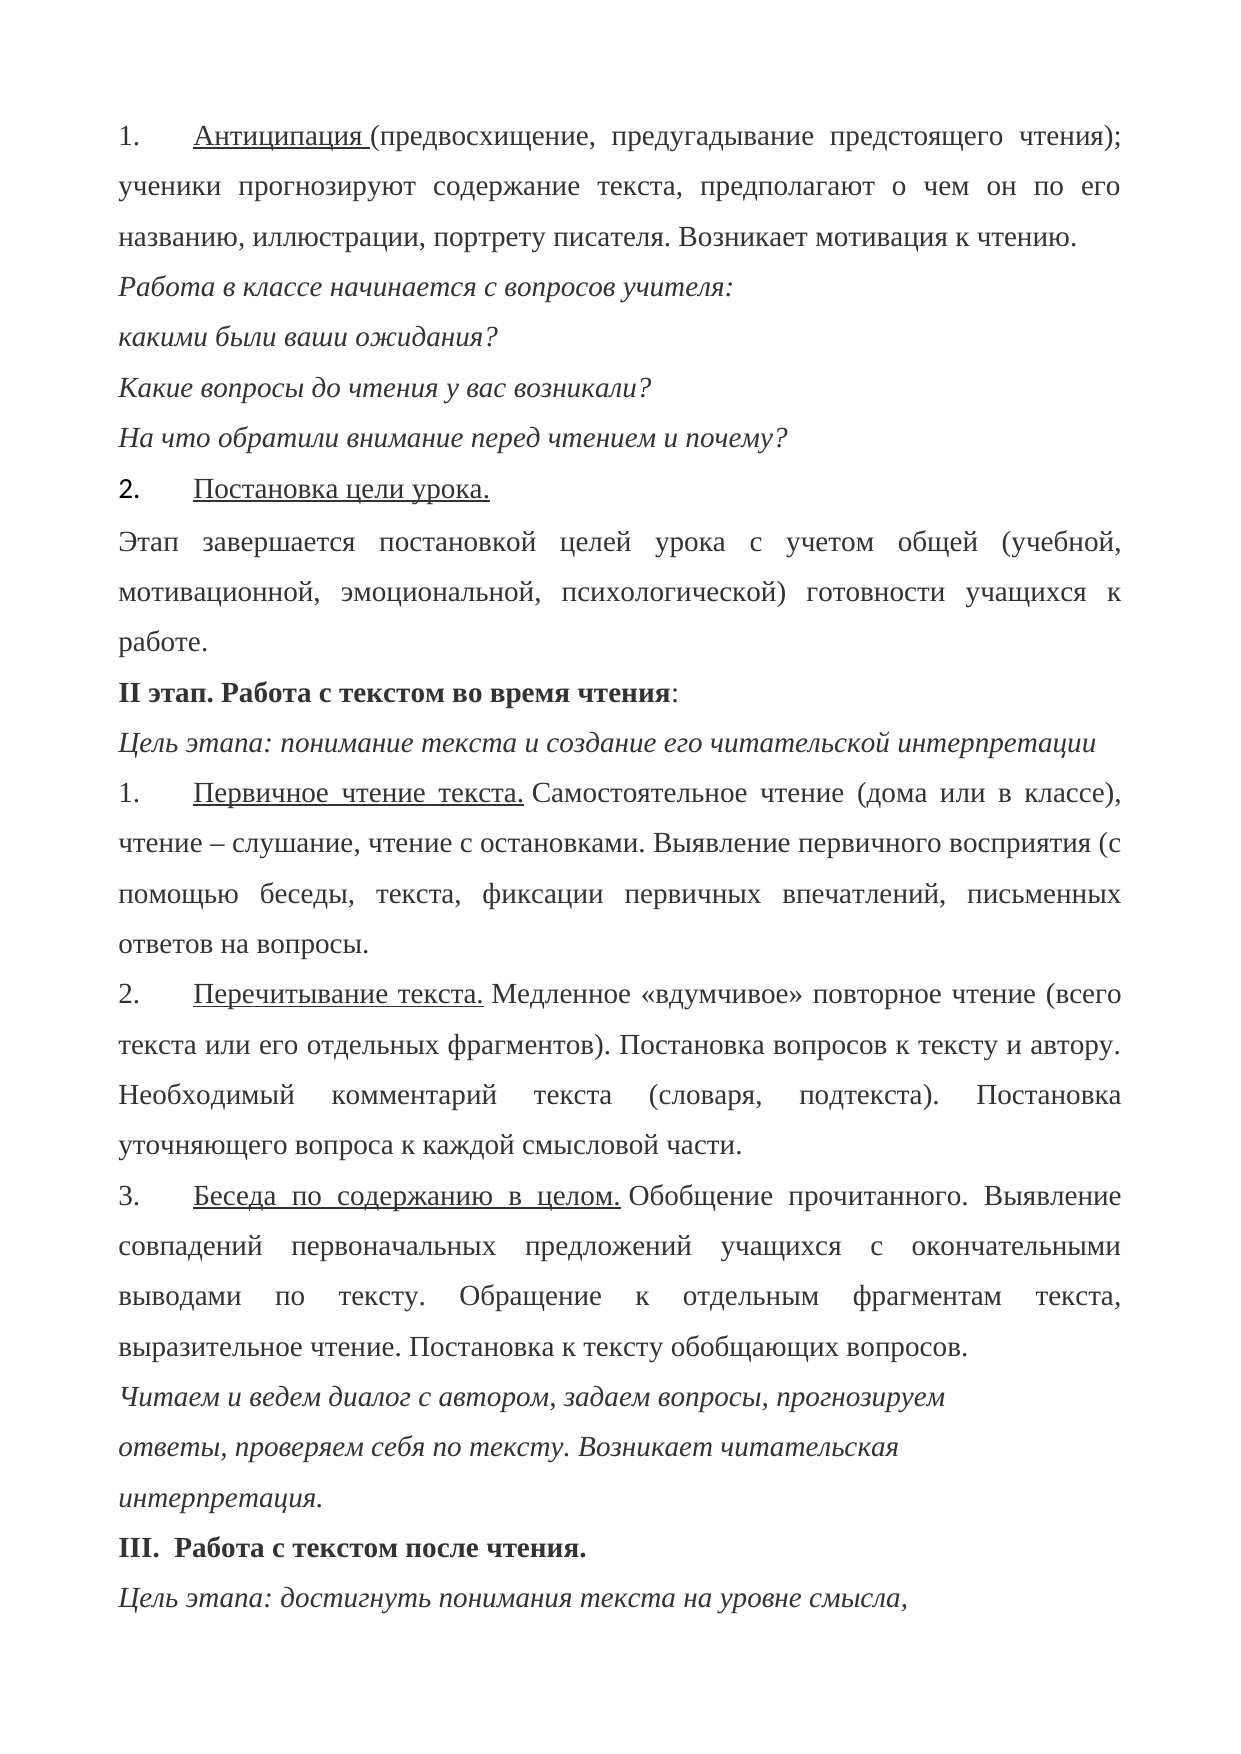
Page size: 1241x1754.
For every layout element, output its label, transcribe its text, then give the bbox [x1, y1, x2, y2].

text II этап. Работа с текстом во время чтения: [118, 675, 1122, 708]
text III. Работа с текстом после чтения. [118, 1530, 1122, 1563]
text какими были ваши ожидания? [118, 319, 1122, 353]
list Беседа по содержанию в целом. Обобщение прочитанного. Выявление совпадений первоначальных предложений учащихся с окончательными выводами по тексту. Обращение к отдельным фрагментам текста, выразительное чтение. Постановка к тексту обобщающих вопросов. [118, 1178, 1122, 1362]
list Постановка цели урока. [118, 470, 1122, 506]
text интерпретация. [118, 1480, 1122, 1513]
text Читаем и ведем диалог с автором, задаем вопросы, прогнозируем [118, 1379, 1122, 1413]
list Первичное чтение текста. Самостоятельное чтение (дома или в классе), чтение – слушание, чтение с остановками. Выявление первичного восприятия (с помощью беседы, текста, фиксации первичных впечатлений, письменных ответов на вопросы. [118, 775, 1122, 960]
text На что обратили внимание перед чтением и почему? [118, 420, 1122, 453]
text Работа в классе начинается с вопросов учителя: [118, 269, 1122, 303]
list Перечитывание текста. Медленное «вдумчивое» повторное чтение (всего текста или его отдельных фрагментов). Постановка вопросов к тексту и автору. Необходимый комментарий текста (словаря, подтекста). Постановка уточняющего вопроса к каждой смысловой части. [118, 977, 1122, 1161]
list Антиципация (предвосхищение, предугадывание предстоящего чтения); ученики прогнозируют содержание текста, предполагают о чем он по его названию, иллюстрации, портрету писателя. Возникает мотивация к чтению. [118, 118, 1122, 252]
text ответы, проверяем себя по тексту. Возникает читательская [118, 1429, 1122, 1463]
text Цель этапа: достигнуть понимания текста на уровне смысла, [118, 1580, 1122, 1614]
text Этап завершается постановкой целей урока с учетом общей (учебной, мотивационной, эмоциональной, психологической) готовности учащихся к работе. [118, 524, 1122, 658]
text Цель этапа: понимание текста и создание его читательской интерпретации [118, 725, 1122, 758]
text Какие вопросы до чтения у вас возникали? [118, 370, 1122, 403]
